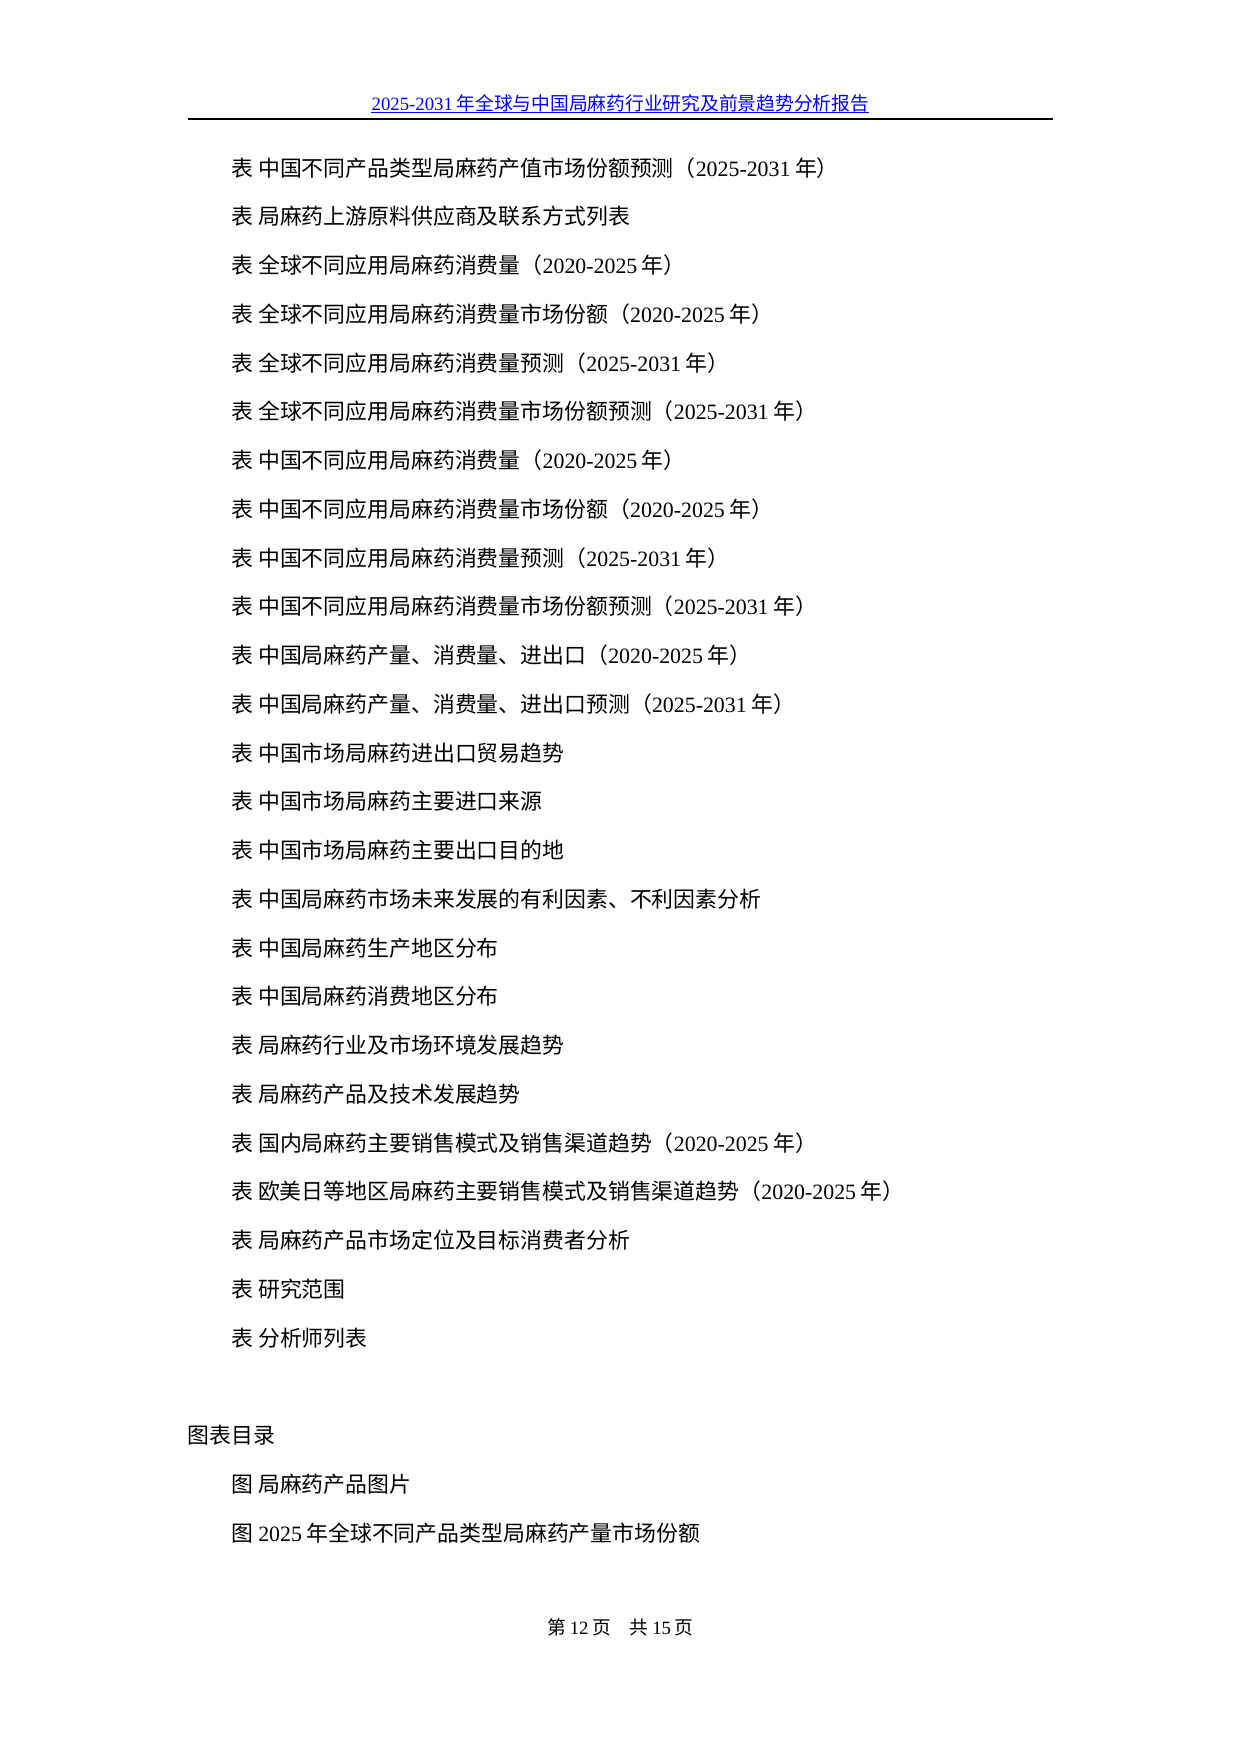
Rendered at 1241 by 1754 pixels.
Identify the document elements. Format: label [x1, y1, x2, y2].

text [187, 150, 1053, 1548]
